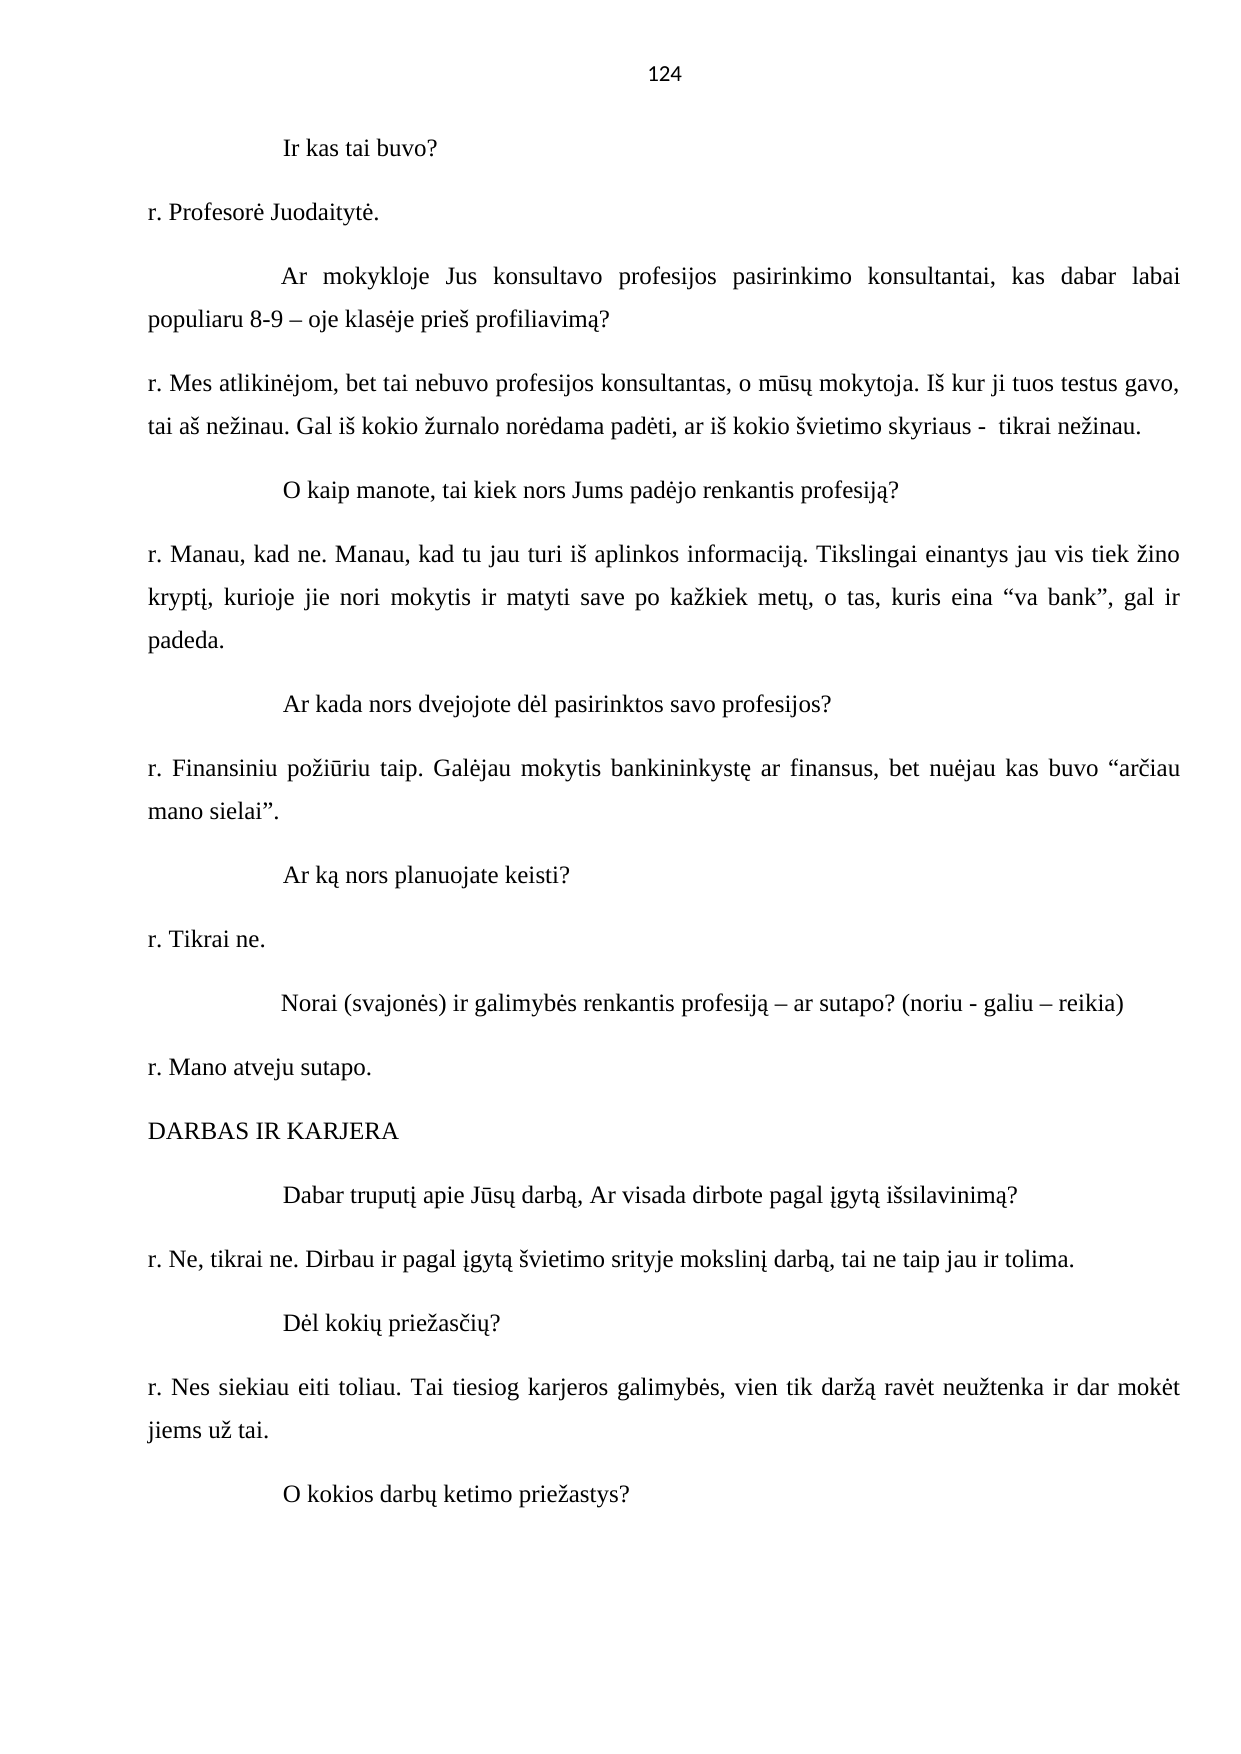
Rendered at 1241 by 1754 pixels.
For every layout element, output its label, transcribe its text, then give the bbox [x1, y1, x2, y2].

text r. Tikrai ne. [148, 924, 1181, 953]
text DARBAS IR KARJERA [148, 1116, 1181, 1145]
text r. Ne, tikrai ne. Dirbau ir pagal įgytą švietimo srityje mokslinį darbą, tai ne taip jau ir tolima. [148, 1244, 1181, 1273]
text r. Manau, kad ne. Manau, kad tu jau turi iš aplinkos informaciją. Tikslingai einantys jau vis tiek žino kryptį, kurioje jie nori mokytis ir matyti save po kažkiek metų, o tas, kuris eina “va bank”, gal ir padeda. [148, 539, 1181, 654]
text O kaip manote, tai kiek nors Jums padėjo renkantis profesiją? [148, 475, 1181, 504]
text Ar ką nors planuojate keisti? [148, 860, 1181, 889]
text r. Finansiniu požiūriu taip. Galėjau mokytis bankininkystę ar finansus, bet nuėjau kas buvo “arčiau mano sielai”. [148, 753, 1181, 825]
text Norai (svajonės) ir galimybės renkantis profesiją – ar sutapo? (noriu - galiu – reikia) [148, 988, 1181, 1017]
text Ar kada nors dvejojote pasirinktos savo profesijos? [148, 689, 1181, 718]
text kokių priežasčių? [148, 1308, 1181, 1337]
text r. Profesorė Juodaitytė. [148, 197, 1181, 226]
text Ir kas tai buvo? [148, 133, 1181, 162]
text Dabar truputį apie Jūsų darbą, Ar visada dirbote pagal įgytą išsilavinimą? [185, 1180, 1181, 1209]
text Ar mokykloje Jus konsultavo profesijos pasirinkimo konsultantai, kas dabar labai populiaru 8-9 – oje klasėje prieš profiliavimą? [148, 261, 1181, 333]
text O kokios darbų ketimo priežastys? [185, 1479, 1181, 1508]
text r. Nes siekiau eiti toliau. Tai tiesiog karjeros galimybės, vien tik daržą ravėt neužtenka ir dar mokėt jiems už tai. [148, 1372, 1181, 1444]
text r. Mano atveju sutapo. [148, 1052, 1181, 1081]
text r. Mes atlikinėjom, bet tai nebuvo profesijos konsultantas, o mūsų mokytoja. Iš kur ji tuos testus gavo, tai aš nežinau. Gal iš kokio žurnalo norėdama padėti, ar iš kokio švietimo skyriaus - tikrai nežinau. [148, 368, 1181, 440]
